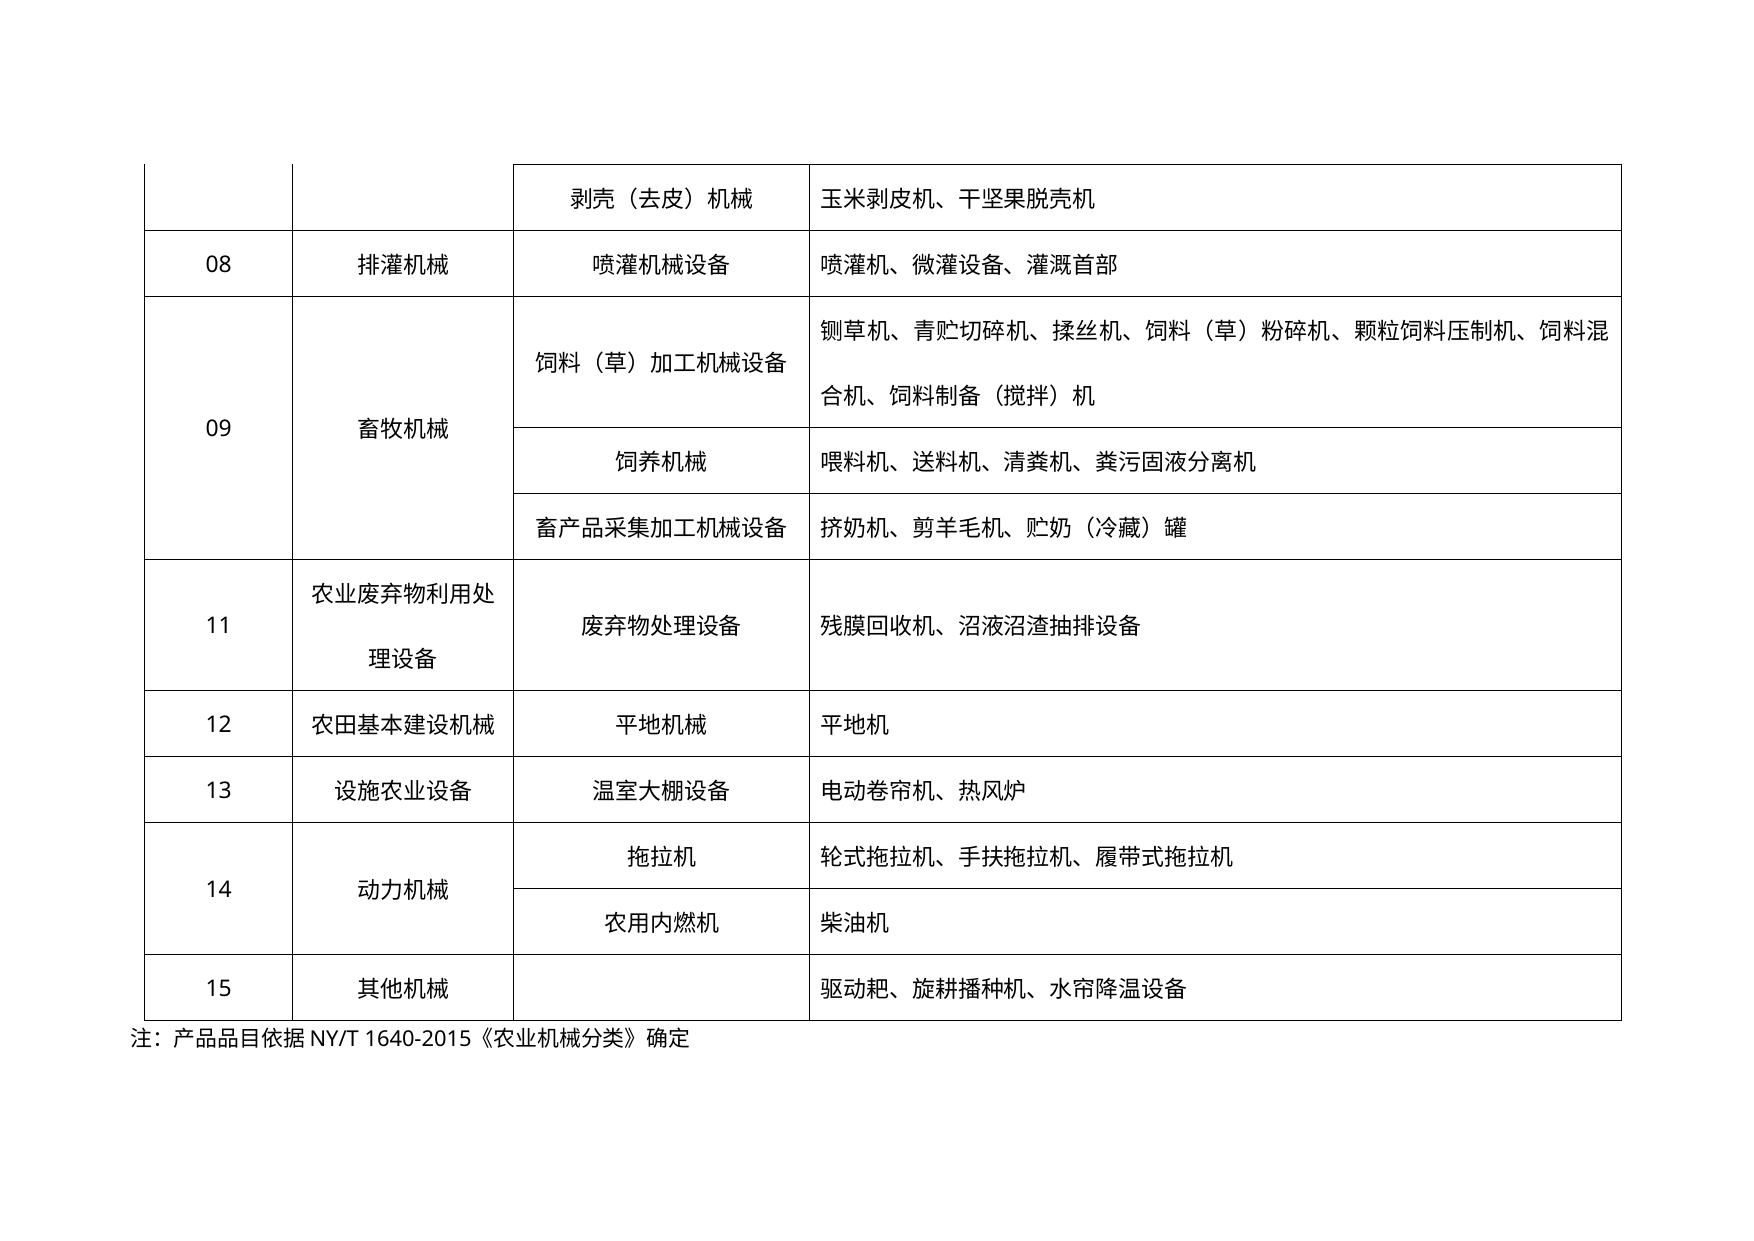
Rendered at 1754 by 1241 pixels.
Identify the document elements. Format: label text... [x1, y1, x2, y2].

table_cell 轮式拖拉机、手扶拖拉机、履带式拖拉机 [810, 823, 1621, 888]
table_cell 农业废弃物利用处理设备 [293, 560, 513, 690]
table_cell 11 [145, 560, 292, 690]
table_cell 挤奶机、剪羊毛机、贮奶（冷藏）罐 [810, 494, 1621, 559]
table_cell 玉米剥皮机、干坚果脱壳机 [810, 165, 1621, 230]
table_cell 废弃物处理设备 [514, 560, 809, 690]
table_cell 14 [145, 823, 292, 954]
table_cell 喷灌机、微灌设备、灌溉首部 [810, 231, 1621, 296]
table_cell 铡草机、青贮切碎机、揉丝机、饲料（草）粉碎机、颗粒饲料压制机、饲料混合机、饲料制备（搅拌）机 [810, 297, 1621, 427]
table_cell 设施农业设备 [293, 757, 513, 822]
table_cell 08 [145, 231, 292, 296]
table_cell 动力机械 [293, 823, 513, 954]
table_cell 其他机械 [293, 955, 513, 1020]
table_cell 排灌机械 [293, 231, 513, 296]
table_cell 农田基本建设机械 [293, 691, 513, 756]
table_cell 饲养机械 [514, 428, 809, 493]
table_cell [514, 955, 809, 1020]
table_cell 温室大棚设备 [514, 757, 809, 822]
table_cell 拖拉机 [514, 823, 809, 888]
table_cell 13 [145, 757, 292, 822]
table_cell 剥壳（去皮）机械 [514, 165, 809, 230]
table_cell 平地机 [810, 691, 1621, 756]
table_cell 喂料机、送料机、清粪机、粪污固液分离机 [810, 428, 1621, 493]
table_cell 09 [145, 297, 292, 559]
table_cell 平地机械 [514, 691, 809, 756]
table_cell 喷灌机械设备 [514, 231, 809, 296]
table_cell 柴油机 [810, 889, 1621, 954]
text 注：产品品目依据NY/T 1640-2015《农业机械分类》确定 [130, 1021, 1624, 1054]
table_cell 畜产品采集加工机械设备 [514, 494, 809, 559]
table_cell 15 [145, 955, 292, 1020]
table_cell 12 [145, 691, 292, 756]
table_cell 畜牧机械 [293, 297, 513, 559]
table_cell 农用内燃机 [514, 889, 809, 954]
table_cell 电动卷帘机、热风炉 [810, 757, 1621, 822]
table_cell 饲料（草）加工机械设备 [514, 297, 809, 427]
table_cell 残膜回收机、沼液沼渣抽排设备 [810, 560, 1621, 690]
table_cell 驱动耙、旋耕播种机、水帘降温设备 [810, 955, 1621, 1020]
